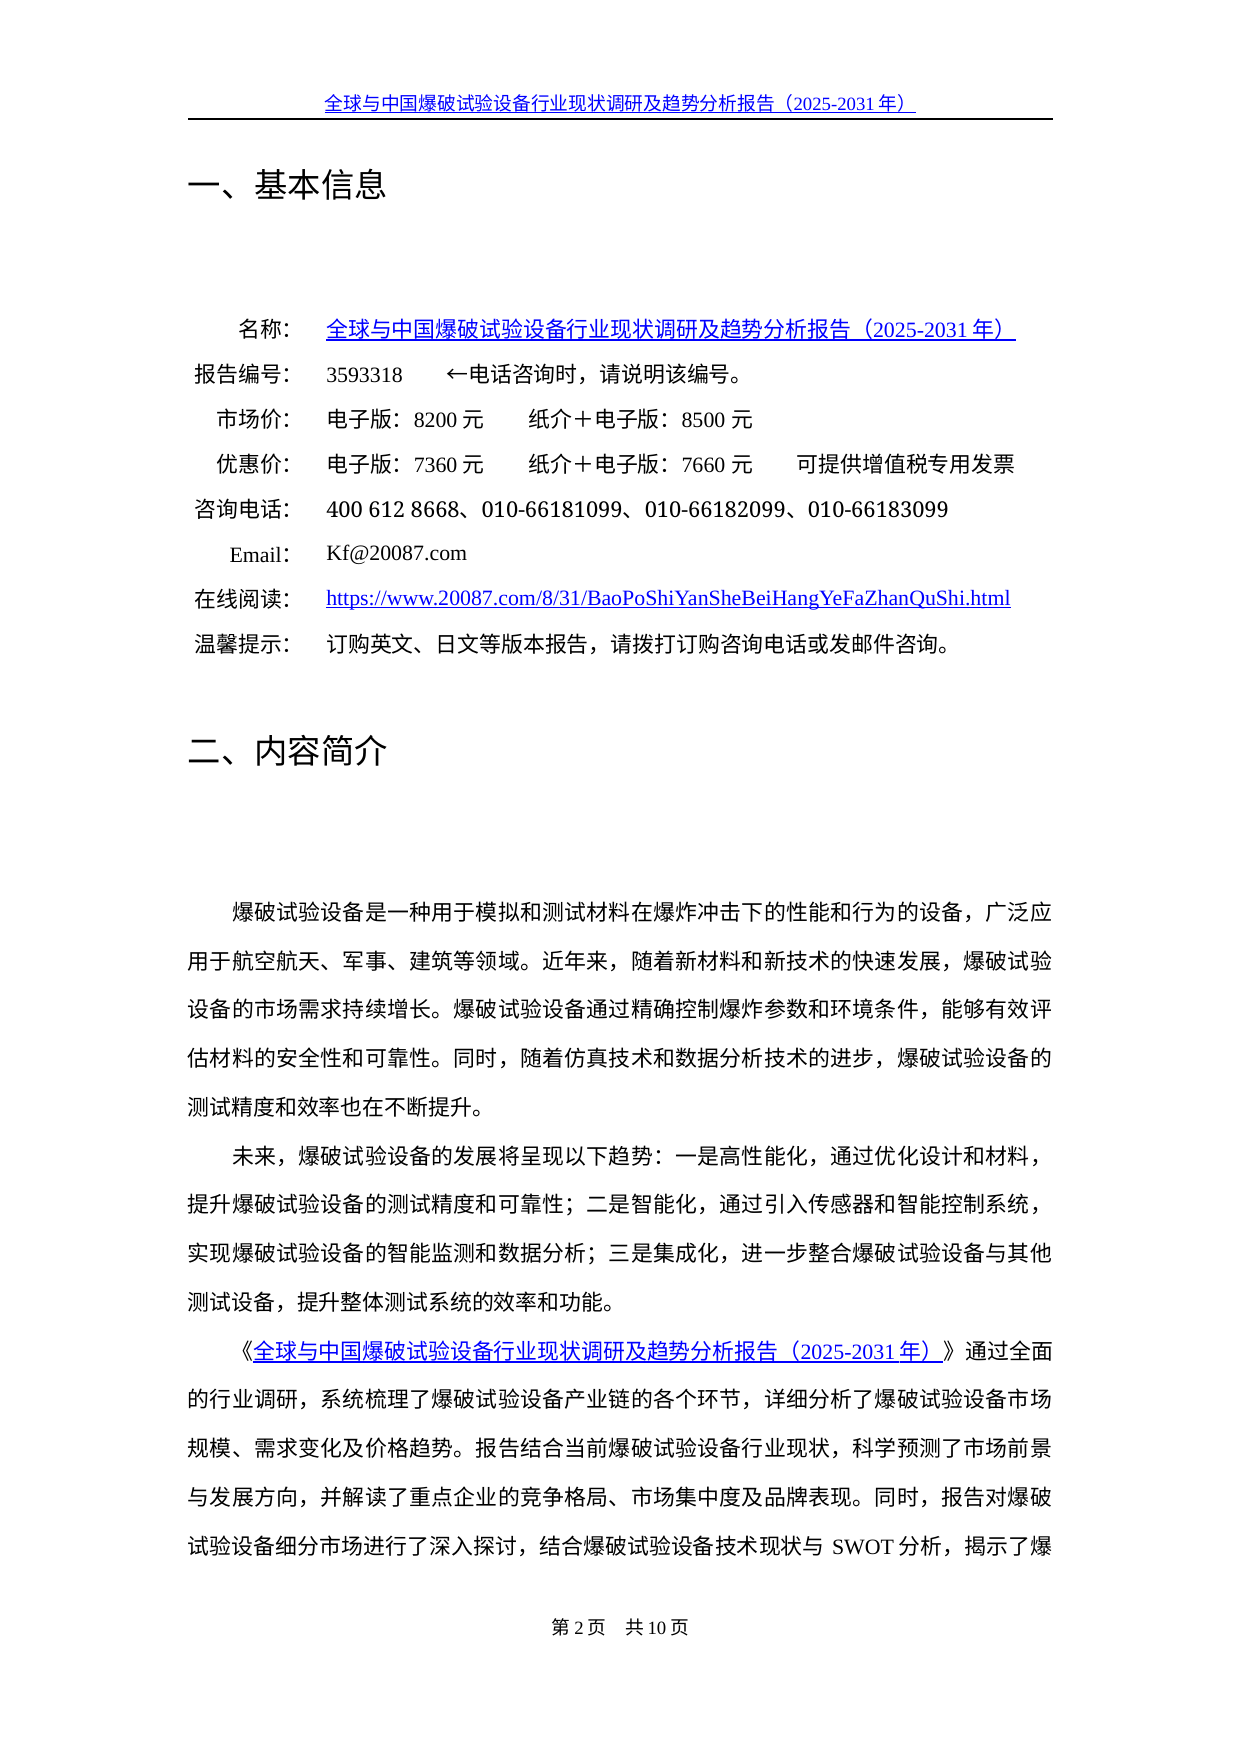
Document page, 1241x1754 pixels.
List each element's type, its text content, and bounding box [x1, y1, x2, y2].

table_cell 电子版：7360 元 纸介＋电子版：7660 元 可提供增值税专用发票 [315, 447, 1073, 492]
table_header 名称： [167, 312, 315, 357]
table_cell 订购英文、日文等版本报告，请拨打订购咨询电话或发邮件咨询。 [315, 627, 1073, 672]
table_cell 报告编号： [167, 357, 315, 402]
table_header 全球与中国爆破试验设备行业现状调研及趋势分析报告（2025-2031年） [315, 312, 1073, 357]
table_cell 市场价： [167, 402, 315, 447]
table_cell 温馨提示： [167, 627, 315, 672]
table_cell 400 612 8668、010-66181099、010-66182099、010-66183099 [315, 492, 1073, 537]
table_cell 咨询电话： [167, 492, 315, 537]
table_cell Kf@20087.com [315, 537, 1073, 582]
table_cell Email： [167, 537, 315, 582]
table_cell 3593318 ←电话咨询时，请说明该编号。 [315, 357, 1073, 402]
table_cell 电子版：8200 元 纸介＋电子版：8500 元 [315, 402, 1073, 447]
table_cell [315, 582, 1073, 627]
title 一、基本信息 [187, 150, 1053, 215]
table_cell 优惠价： [167, 447, 315, 492]
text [187, 894, 1053, 1561]
title 二、内容简介 [187, 717, 1053, 782]
table_cell 在线阅读： [167, 582, 315, 627]
